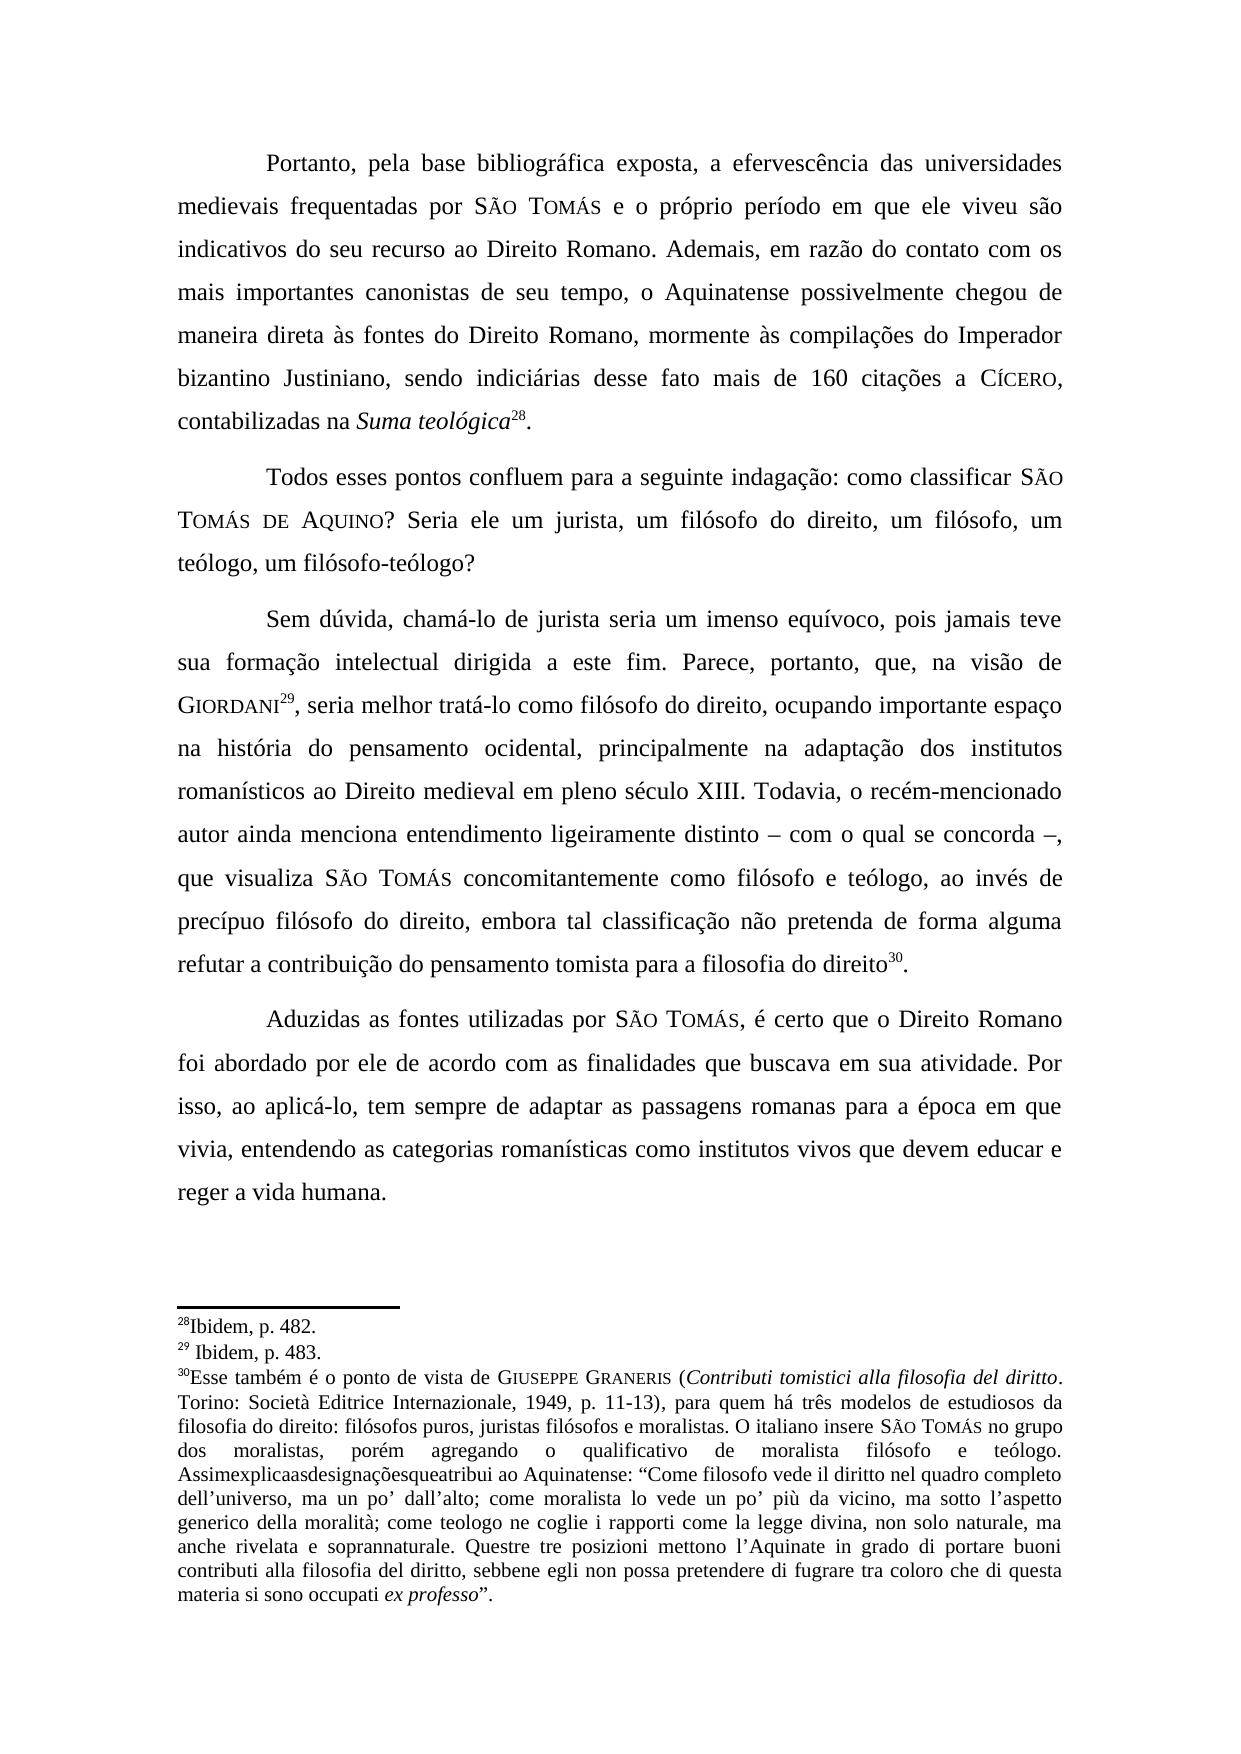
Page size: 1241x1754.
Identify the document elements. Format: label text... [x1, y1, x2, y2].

text Aduzidas as fontes utilizadas por São Tomás, é certo que o Direito Romano foi abordado por ele de acordo com as finalidades que buscava em sua atividade. Por isso, ao aplicá-lo, tem sempre de adaptar as passagens romanas para a época em que vivia, entendendo as categorias romanísticas como institutos vivos que devem educar e reger a vida humana. [177, 1004, 1063, 1206]
text Todos esses pontos confluem para a seguinte indagação: como classificar São Tomás de Aquino? Seria ele um jurista, um filósofo do direito, um filósofo, um teólogo, um filósofo-teólogo? [177, 462, 1063, 577]
text Sem dúvida, chamá-lo de jurista seria um imenso equívoco, pois jamais teve sua formação intelectual dirigida a este fim. Parece, portanto, que, na visão de Giordani, seria melhor tratá-lo como filósofo do direito, ocupando importante espaço na história do pensamento ocidental, principalmente na adaptação dos institutos romanísticos ao Direito medieval em pleno século XIII. Todavia, o recém-mencionado autor ainda menciona entendimento ligeiramente distinto – com o qual se concorda –, que visualiza São Tomás concomitantemente como filósofo e teólogo, ao invés de precípuo filósofo do direito, embora tal classificação não pretenda de forma alguma refutar a contribuição do pensamento tomista para a filosofia do direito. [177, 604, 1063, 978]
text Portanto, pela base bibliográfica exposta, a efervescência das universidades medievais frequentadas por São Tomás e o próprio período em que ele viveu são indicativos do seu recurso ao Direito Romano. Ademais, em razão do contato com os mais importantes canonistas de seu tempo, o Aquinatense possivelmente chegou de maneira direta às fontes do Direito Romano, mormente às compilações do Imperador bizantino Justiniano, sendo indiciárias desse fato mais de 160 citações a Cícero, contabilizadas na Suma teológica. [177, 148, 1063, 435]
